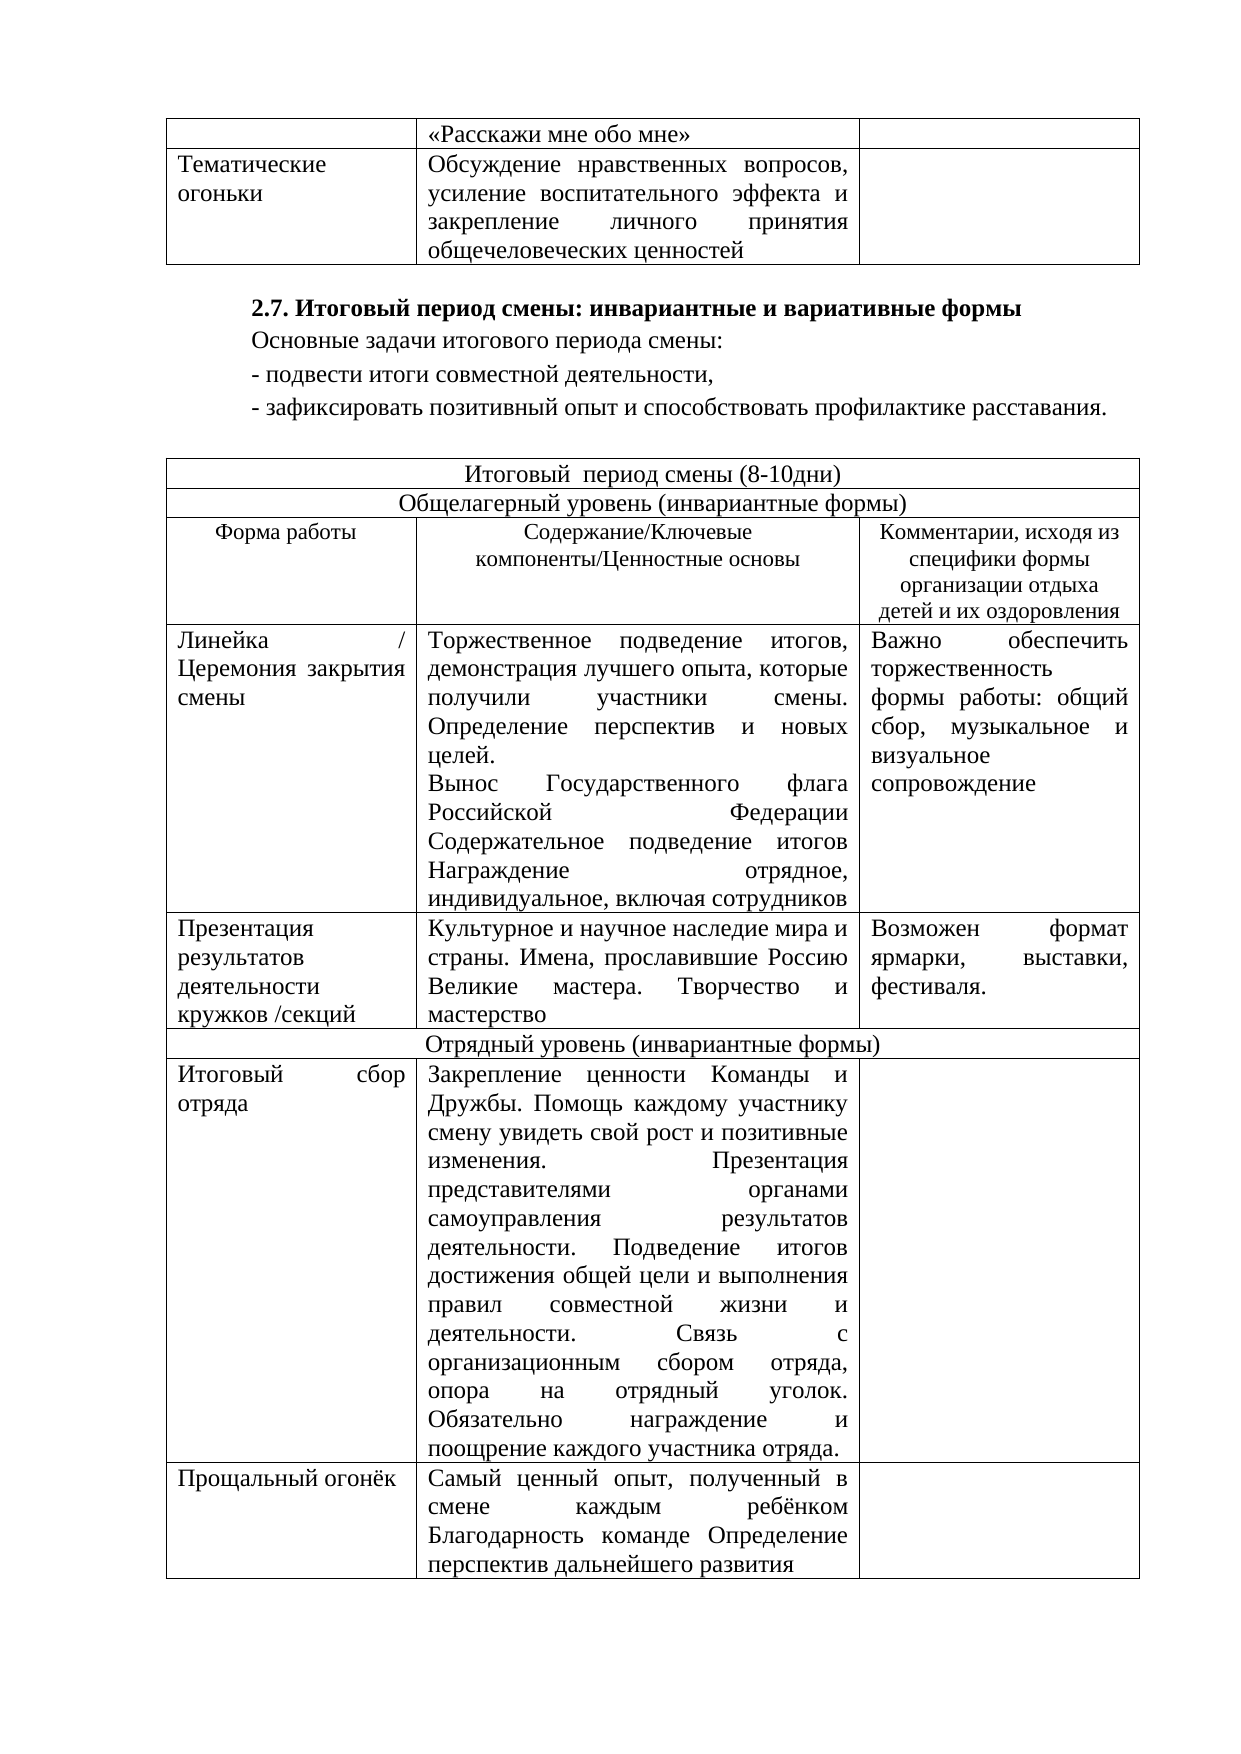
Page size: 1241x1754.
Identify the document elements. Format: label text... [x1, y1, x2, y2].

text - зафиксировать позитивный опыт и способствовать профилактике расставания. [177, 392, 1152, 420]
table_cell Прощальный огонёк [167, 1463, 416, 1578]
table_cell Линейка / Церемония закрытия смены [167, 625, 416, 912]
table_cell Отрядный уровень (инвариантные формы) [167, 1029, 1139, 1058]
table_cell Закрепление ценности Команды и Дружбы. Помощь каждому участнику смену увидеть свой рост и позитивные изменения. Презентация представителями органами самоуправления результатов деятельности. Подведение итогов достижения общей цели и выполнения правил совместной жизни и деятельности. Связь с организационным сбором отряда, опора на отрядный уголок. Обязательно награждение и поощрение каждого участника отряда. [417, 1059, 859, 1462]
table_cell Содержание/Ключевые компоненты/Ценностные основы [417, 518, 859, 624]
table_header Итоговый период смены (8-10дни) [167, 459, 1139, 487]
text - подвести итоги совместной деятельности, [177, 359, 1152, 387]
table_cell Важно обеспечить торжественность формы работы: общий сбор, музыкальное и визуальное сопровождение [860, 625, 1139, 912]
table_cell Возможен формат ярмарки, выставки, фестиваля. [860, 913, 1139, 1028]
table_cell Обсуждение нравственных вопросов, усиление воспитательного эффекта и закрепление личного принятия общечеловеческих ценностей [417, 149, 859, 264]
table_cell Культурное и научное наследие мира и страны. Имена, прославившие Россию Великие мастера. Творчество и мастерство [417, 913, 859, 1028]
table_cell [167, 119, 416, 148]
table_cell [860, 1463, 1139, 1578]
text Основные задачи итогового периода смены: [177, 326, 1152, 354]
table_cell [860, 1059, 1139, 1462]
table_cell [417, 119, 859, 148]
table_cell Самый ценный опыт, полученный в смене каждым ребёнком Благодарность команде Определение перспектив дальнейшего развития [417, 1463, 859, 1578]
table_cell Общелагерный уровень (инвариантные формы) [167, 489, 1139, 517]
table_cell Форма работы [167, 518, 416, 624]
table_cell [860, 119, 1139, 148]
table_cell [860, 149, 1139, 264]
table_cell Торжественное подведение итогов, демонстрация лучшего опыта, которые получили участники смены. Определение перспектив и новых целей. Вынос Государственного флага Российской Федерации Содержательное подведение итогов Награждение отрядное, индивидуальное, включая сотрудников [417, 625, 859, 912]
text 2.7. Итоговый период смены: инвариантные и вариативные формы [177, 293, 1152, 321]
table_cell Тематические огоньки [167, 149, 416, 264]
table_cell Презентация результатов деятельности кружков /секций [167, 913, 416, 1028]
table_cell Итоговый сбор отряда [167, 1059, 416, 1462]
table_cell Комментарии, исходя из специфики формы организации отдыха детей и их оздоровления [860, 518, 1139, 624]
